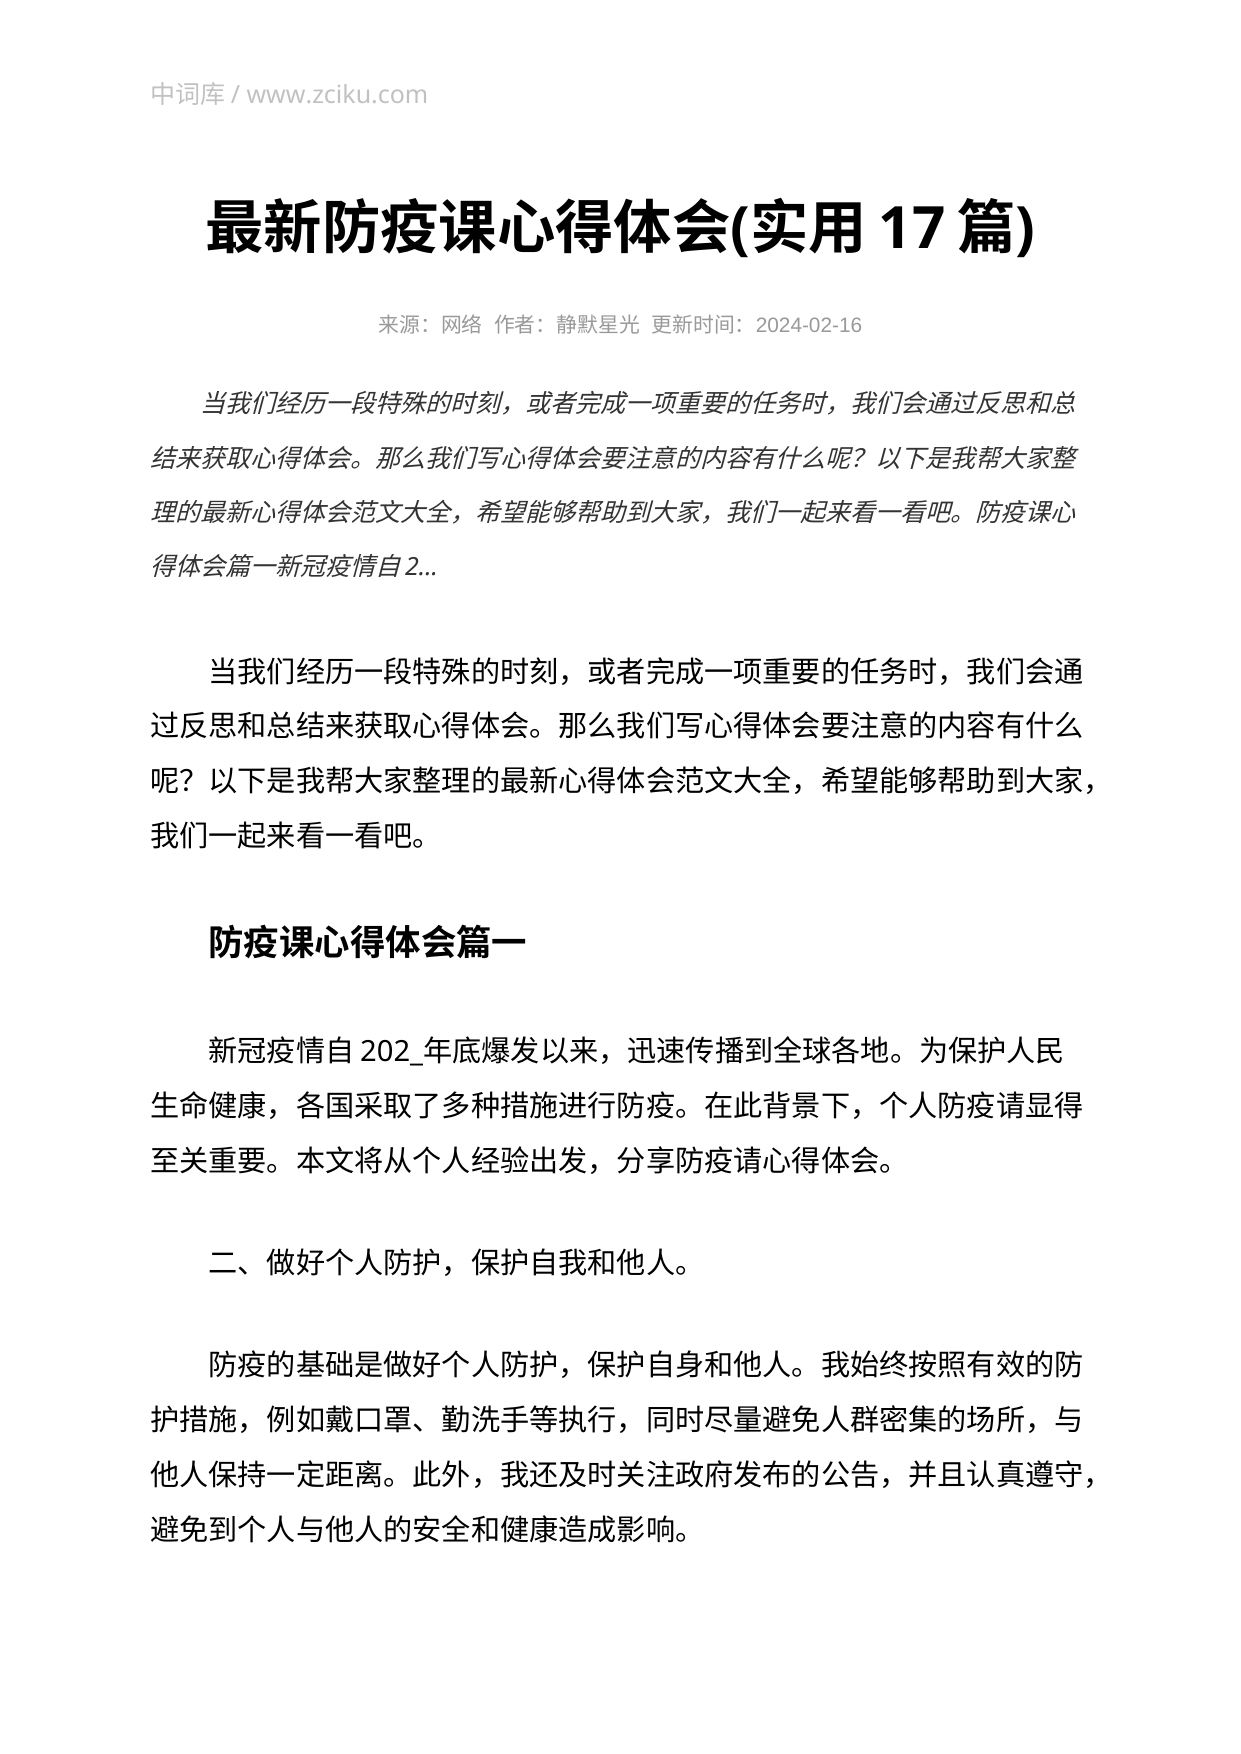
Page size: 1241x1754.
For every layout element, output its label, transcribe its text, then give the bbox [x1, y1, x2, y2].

text 防疫课心得体会篇一 [150, 914, 1090, 966]
text 二、做好个人防护，保护自我和他人。 [150, 1240, 1090, 1282]
text 防疫的基础是做好个人防护，保护自身和他人。我始终按照有效的防护措施，例如戴口罩、勤洗手等执行，同时尽量避免人群密集的场所，与他人保持一定距离。此外，我还及时关注政府发布的公告，并且认真遵守，避免到个人与他人的安全和健康造成影响。 [150, 1341, 1090, 1548]
text 当我们经历一段特殊的时刻，或者完成一项重要的任务时，我们会通过反思和总结来获取心得体会。那么我们写心得体会要注意的内容有什么呢？以下是我帮大家整理的最新心得体会范文大全，希望能够帮助到大家，我们一起来看一看吧。防疫课心得体会篇一新冠疫情自2... [150, 384, 1090, 583]
text 来源：网络 作者：静默星光 更新时间：2024-02-16 [150, 313, 1090, 337]
text 当我们经历一段特殊的时刻，或者完成一项重要的任务时，我们会通过反思和总结来获取心得体会。那么我们写心得体会要注意的内容有什么呢？以下是我帮大家整理的最新心得体会范文大全，希望能够帮助到大家，我们一起来看一看吧。 [150, 648, 1090, 855]
subtitle 最新防疫课心得体会(实用17篇) [150, 181, 1090, 266]
text 新冠疫情自202_年底爆发以来，迅速传播到全球各地。为保护人民生命健康，各国采取了多种措施进行防疫。在此背景下，个人防疫请显得至关重要。本文将从个人经验出发，分享防疫请心得体会。 [150, 1028, 1090, 1180]
